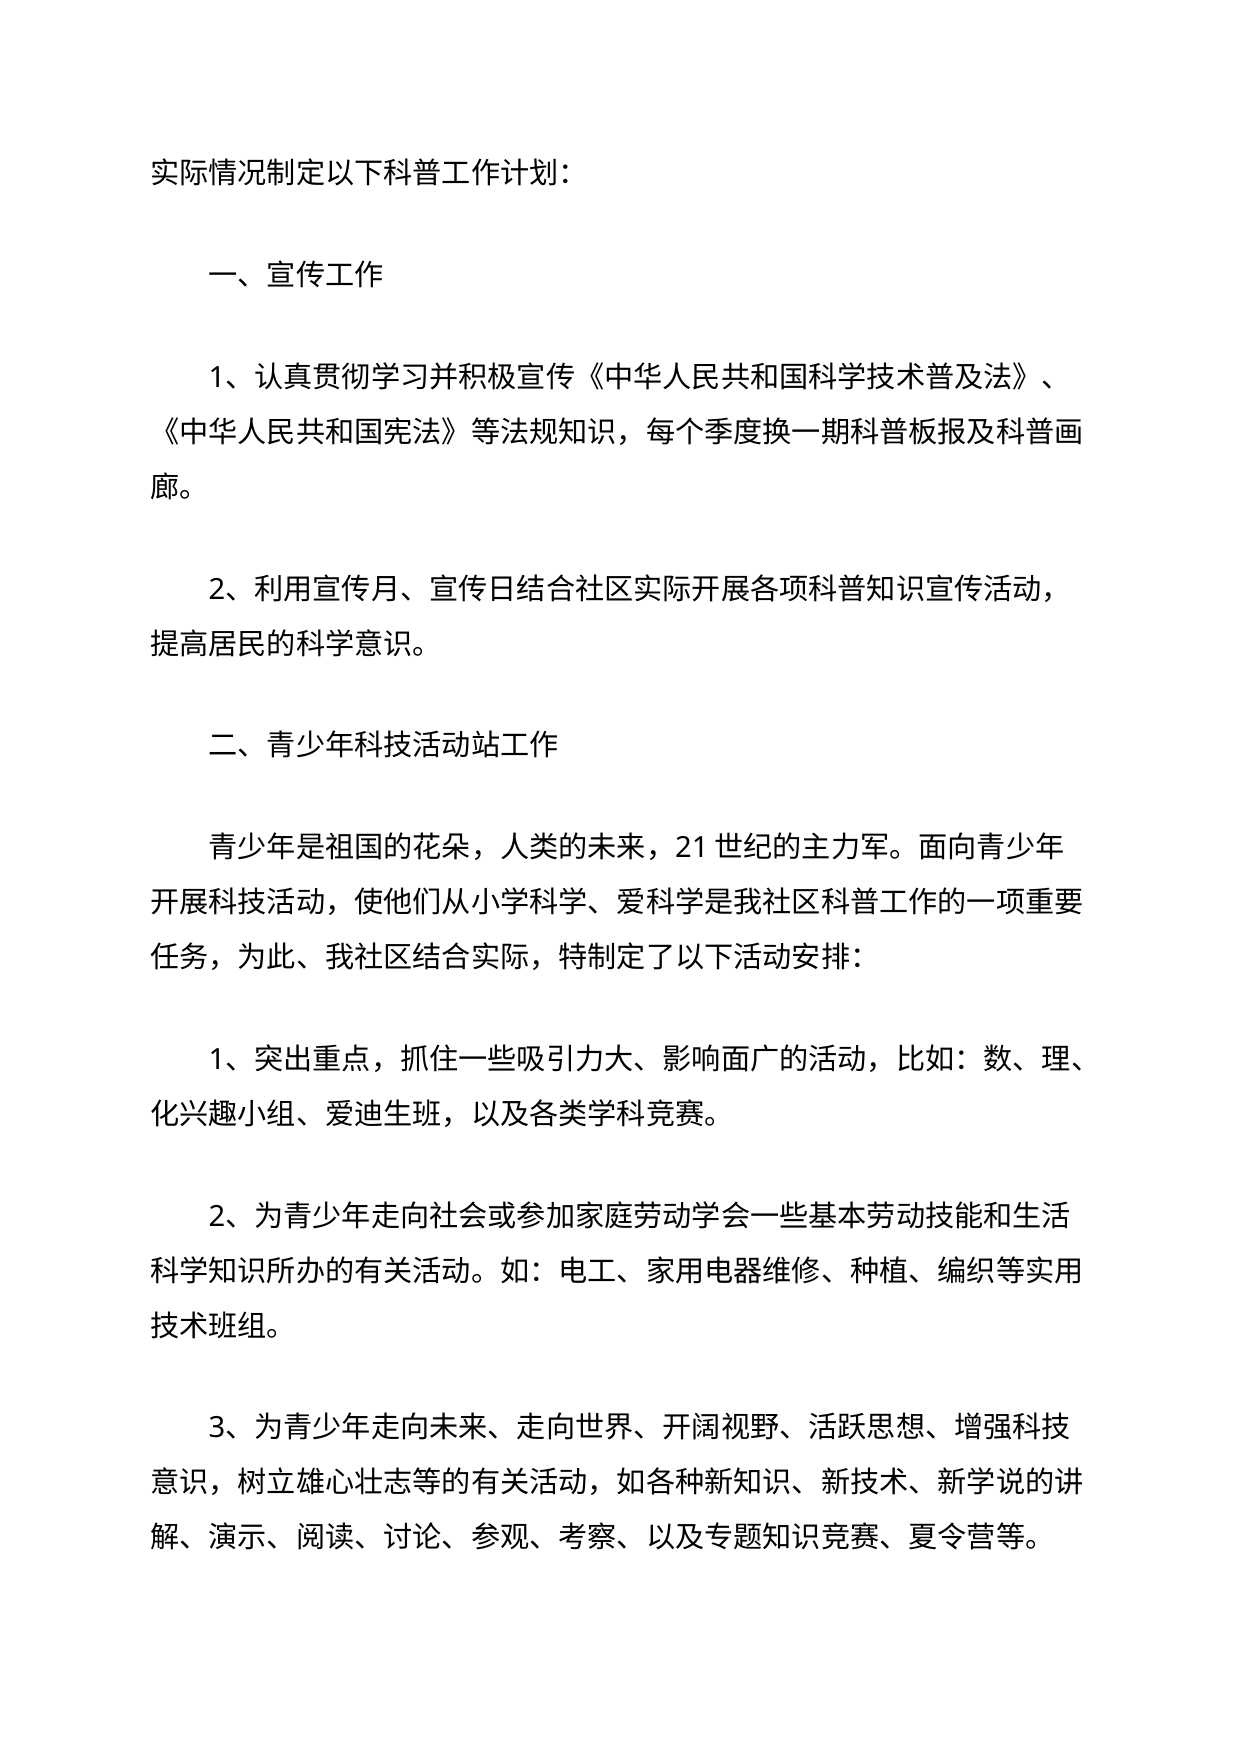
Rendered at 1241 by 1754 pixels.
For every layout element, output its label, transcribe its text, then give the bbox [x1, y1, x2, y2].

text 1、认真贯彻学习并积极宣传《中华人民共和国科学技术普及法》、《中华人民共和国宪法》等法规知识，每个季度换一期科普板报及科普画廊。 [150, 353, 1090, 506]
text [150, 150, 1090, 192]
text 2、为青少年走向社会或参加家庭劳动学会一些基本劳动技能和生活科学知识所办的有关活动。如：电工、家用电器维修、种植、编织等实用技术班组。 [150, 1192, 1090, 1344]
text 2、利用宣传月、宣传日结合社区实际开展各项科普知识宣传活动，提高居民的科学意识。 [150, 565, 1090, 662]
text 一、宣传工作 [150, 252, 1090, 294]
text 青少年是祖国的花朵，人类的未来，21世纪的主力军。面向青少年开展科技活动，使他们从小学科学、爱科学是我社区科普工作的一项重要任务，为此、我社区结合实际，特制定了以下活动安排： [150, 824, 1090, 976]
text 1、突出重点，抓住一些吸引力大、影响面广的活动，比如：数、理、化兴趣小组、爱迪生班，以及各类学科竞赛。 [150, 1035, 1090, 1133]
text 3、为青少年走向未来、走向世界、开阔视野、活跃思想、增强科技意识，树立雄心壮志等的有关活动，如各种新知识、新技术、新学说的讲解、演示、阅读、讨论、参观、考察、以及专题知识竞赛、夏令营等。 [150, 1404, 1090, 1556]
text 二、青少年科技活动站工作 [150, 722, 1090, 764]
